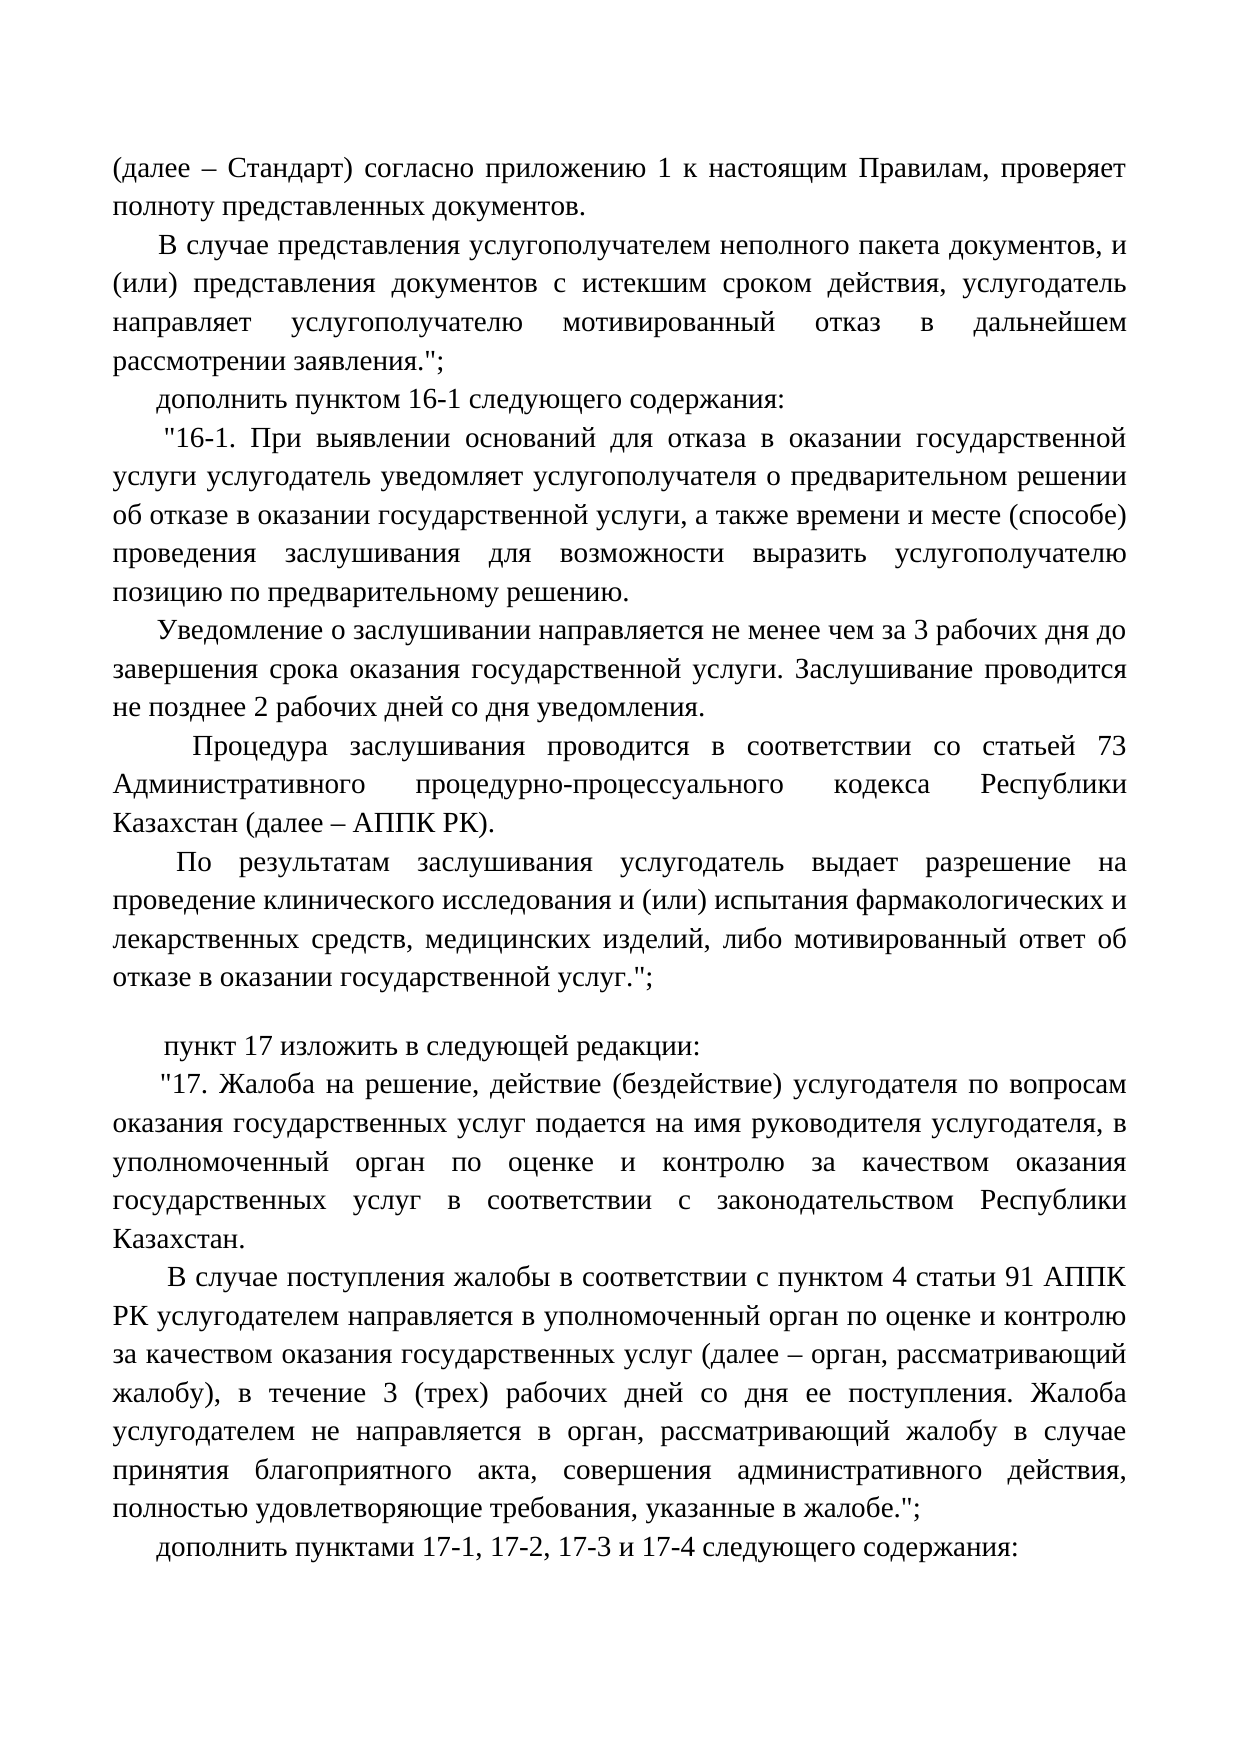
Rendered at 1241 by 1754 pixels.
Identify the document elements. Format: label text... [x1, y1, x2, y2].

text Уведомление о заслушивании направляется не менее чем за 3 рабочих дня до завершения срока оказания государственной услуги. Заслушивание проводится не позднее 2 рабочих дней со дня уведомления. [112, 612, 1128, 723]
text В случае поступления жалобы в соответствии с пунктом 4 статьи 91 АППК РК услугодателем направляется в уполномоченный орган по оценке и контролю за качеством оказания государственных услуг (далее – орган, рассматривающий жалобу), в течение 3 (трех) рабочих дней со дня ее поступления. Жалоба услугодателем не направляется в орган, рассматривающий жалобу в случае принятия благоприятного акта, совершения административного действия, полностью удовлетворяющие требования, указанные в жалобе."; [112, 1259, 1128, 1524]
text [112, 150, 1128, 222]
text Процедура заслушивания проводится в соответствии со статьей 73 Административного процедурно-процессуального кодекса Республики Казахстан (далее – АППК РК). [112, 728, 1128, 839]
text По результатам заслушивания услугодатель выдает разрешение на проведение клинического исследования и (или) испытания фармакологических и лекарственных средств, медицинских изделий, либо мотивированный ответ об отказе в оказании государственной услуг."; [112, 844, 1128, 993]
text В случае представления услугополучателем неполного пакета документов, и (или) представления документов с истекшим сроком действия, услугодатель направляет услугополучателю мотивированный отказ в дальнейшем рассмотрении заявления."; [112, 227, 1128, 376]
text "16-1. При выявлении оснований для отказа в оказании государственной услуги услугодатель уведомляет услугополучателя о предварительном решении об отказе в оказании государственной услуги, а также времени и месте (способе) проведения заслушивания для возможности выразить услугополучателю позицию по предварительному решению. [112, 420, 1128, 607]
text "17. Жалоба на решение, действие (бездействие) услугодателя по вопросам оказания государственных услуг подается на имя руководителя услугодателя, в уполномоченный орган по оценке и контролю за качеством оказания государственных услуг в соответствии с законодательством Республики Казахстан. [112, 1067, 1128, 1254]
text дополнить пунктами 17-1, 17-2, 17-3 и 17-4 следующего содержания: [112, 1529, 1128, 1563]
text пункт 17 изложить в следующей редакции: [112, 1028, 1128, 1062]
text дополнить пунктом 16-1 следующего содержания: [112, 381, 1128, 415]
